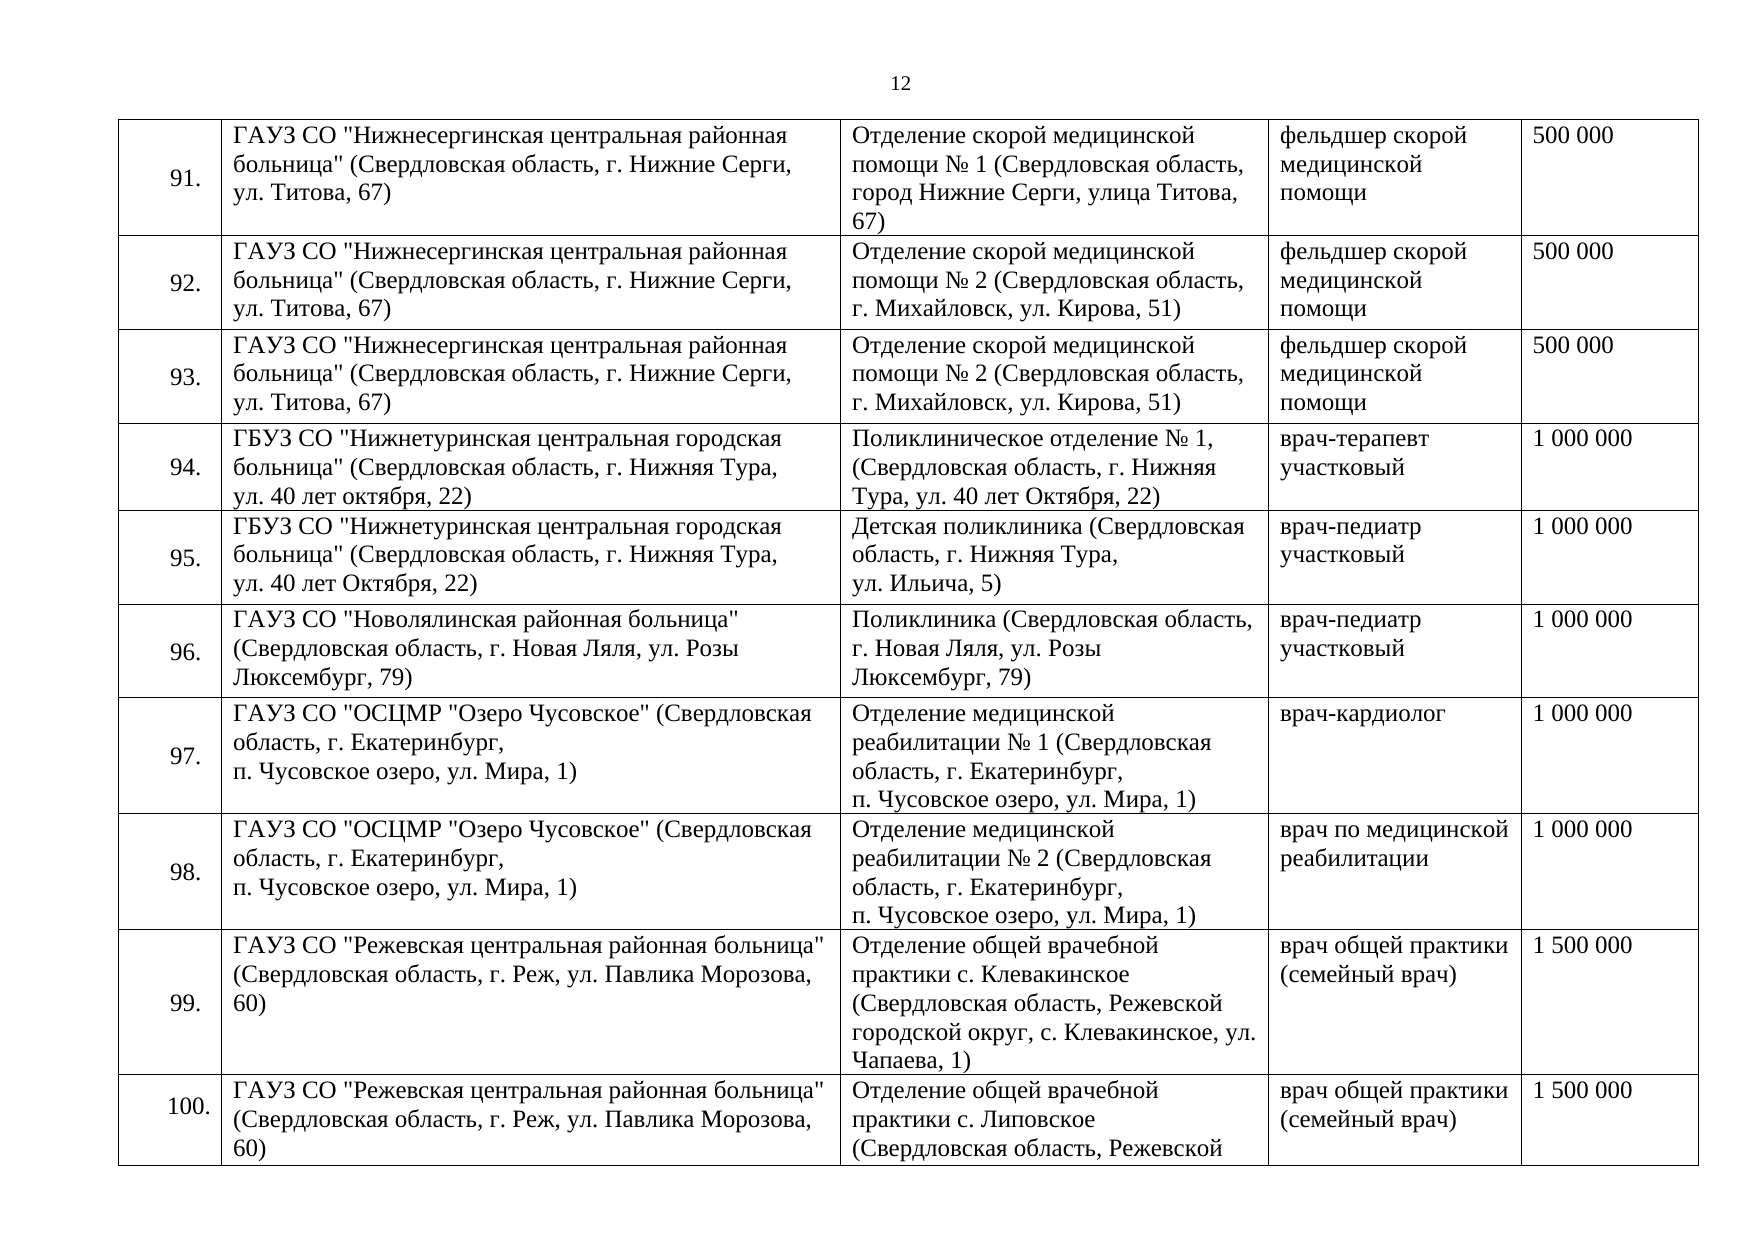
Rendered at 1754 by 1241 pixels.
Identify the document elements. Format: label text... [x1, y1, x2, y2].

table_cell ГАУЗ СО "Новолялинская районная больница" (Свердловская область, г. Новая Ляля, ул. Розы Люксембург, 79) [222, 605, 840, 697]
table_cell [119, 236, 221, 329]
table_cell [119, 605, 221, 697]
table_cell Отделение скорой медицинской помощи № 1 (Свердловская область, город Нижние Серги, улица Титова, 67) [841, 120, 1268, 235]
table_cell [222, 1075, 840, 1165]
table_cell ГБУЗ СО "Нижнетуринская центральная городская больница" (Свердловская область, г. Нижняя Тура, ул. 40 лет октября, 22) [222, 424, 840, 510]
table_cell врач-педиатр участковый [1269, 511, 1521, 603]
table_cell ГАУЗ СО "ОСЦМР "Озеро Чусовское" (Свердловская область, г. Екатеринбург, п. Чусовское озеро, ул. Мира, 1) [222, 814, 840, 929]
table_cell Отделение медицинской реабилитации № 2 (Свердловская область, г. Екатеринбург, п. Чусовское озеро, ул. Мира, 1) [841, 814, 1268, 929]
table_cell врач-педиатр участковый [1269, 605, 1521, 697]
table_cell ГАУЗ СО "ОСЦМР "Озеро Чусовское" (Свердловская область, г. Екатеринбург, п. Чусовское озеро, ул. Мира, 1) [222, 698, 840, 813]
table_cell врач-терапевт участковый [1269, 424, 1521, 510]
table_cell [119, 814, 221, 929]
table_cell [222, 120, 840, 235]
table_cell [119, 424, 221, 510]
table_cell ГАУЗ СО "Нижнесергинская центральная районная больница" (Свердловская область, г. Нижние Серги, ул. Титова, 67) [222, 330, 840, 422]
table_cell [119, 930, 221, 1074]
table_cell [119, 698, 221, 813]
table_cell 1 000 000 [1522, 511, 1698, 603]
table_cell 500 000 [1522, 120, 1698, 235]
table_cell 1 000 000 [1522, 814, 1698, 929]
table_cell [119, 120, 221, 235]
table_cell [119, 1075, 221, 1165]
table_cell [841, 1075, 1268, 1165]
table_cell 500 000 [1522, 330, 1698, 422]
table_cell 1 000 000 [1522, 424, 1698, 510]
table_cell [1269, 1075, 1521, 1165]
table_cell [119, 511, 221, 603]
table_cell врач общей практики (семейный врач) [1269, 930, 1521, 1074]
table_cell ГАУЗ СО "Режевская центральная районная больница" (Свердловская область, г. Реж, ул. Павлика Морозова, 60) [222, 930, 840, 1074]
table_cell фельдшер скорой медицинской помощи [1269, 330, 1521, 422]
table_cell 1 500 000 [1522, 1075, 1698, 1165]
table_cell 1 000 000 [1522, 605, 1698, 697]
table_cell врач-кардиолог [1269, 698, 1521, 813]
table_cell Отделение скорой медицинской помощи № 2 (Свердловская область, г. Михайловск, ул. Кирова, 51) [841, 236, 1268, 329]
table_cell фельдшер скорой медицинской помощи [1269, 236, 1521, 329]
table_cell Поликлиническое отделение № 1, (Свердловская область, г. Нижняя Тура, ул. 40 лет Октября, 22) [841, 424, 1268, 510]
table_cell ГБУЗ СО "Нижнетуринская центральная городская больница" (Свердловская область, г. Нижняя Тура, ул. 40 лет Октября, 22) [222, 511, 840, 603]
table_cell Отделение медицинской реабилитации № 1 (Свердловская область, г. Екатеринбург, п. Чусовское озеро, ул. Мира, 1) [841, 698, 1268, 813]
table_cell Детская поликлиника (Свердловская область, г. Нижняя Тура, ул. Ильича, 5) [841, 511, 1268, 603]
table_cell 1 000 000 [1522, 698, 1698, 813]
table_cell Поликлиника (Свердловская область, г. Новая Ляля, ул. Розы Люксембург, 79) [841, 605, 1268, 697]
table_cell 1 500 000 [1522, 930, 1698, 1074]
table_cell 500 000 [1522, 236, 1698, 329]
table_cell ГАУЗ СО "Нижнесергинская центральная районная больница" (Свердловская область, г. Нижние Серги, ул. Титова, 67) [222, 236, 840, 329]
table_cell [1269, 120, 1521, 235]
table_cell [119, 330, 221, 422]
table_cell Отделение скорой медицинской помощи № 2 (Свердловская область, г. Михайловск, ул. Кирова, 51) [841, 330, 1268, 422]
table_cell врач по медицинской реабилитации [1269, 814, 1521, 929]
table_cell Отделение общей врачебной практики с. Клевакинское (Свердловская область, Режевской городской округ, с. Клевакинское, ул. Чапаева, 1) [841, 930, 1268, 1074]
